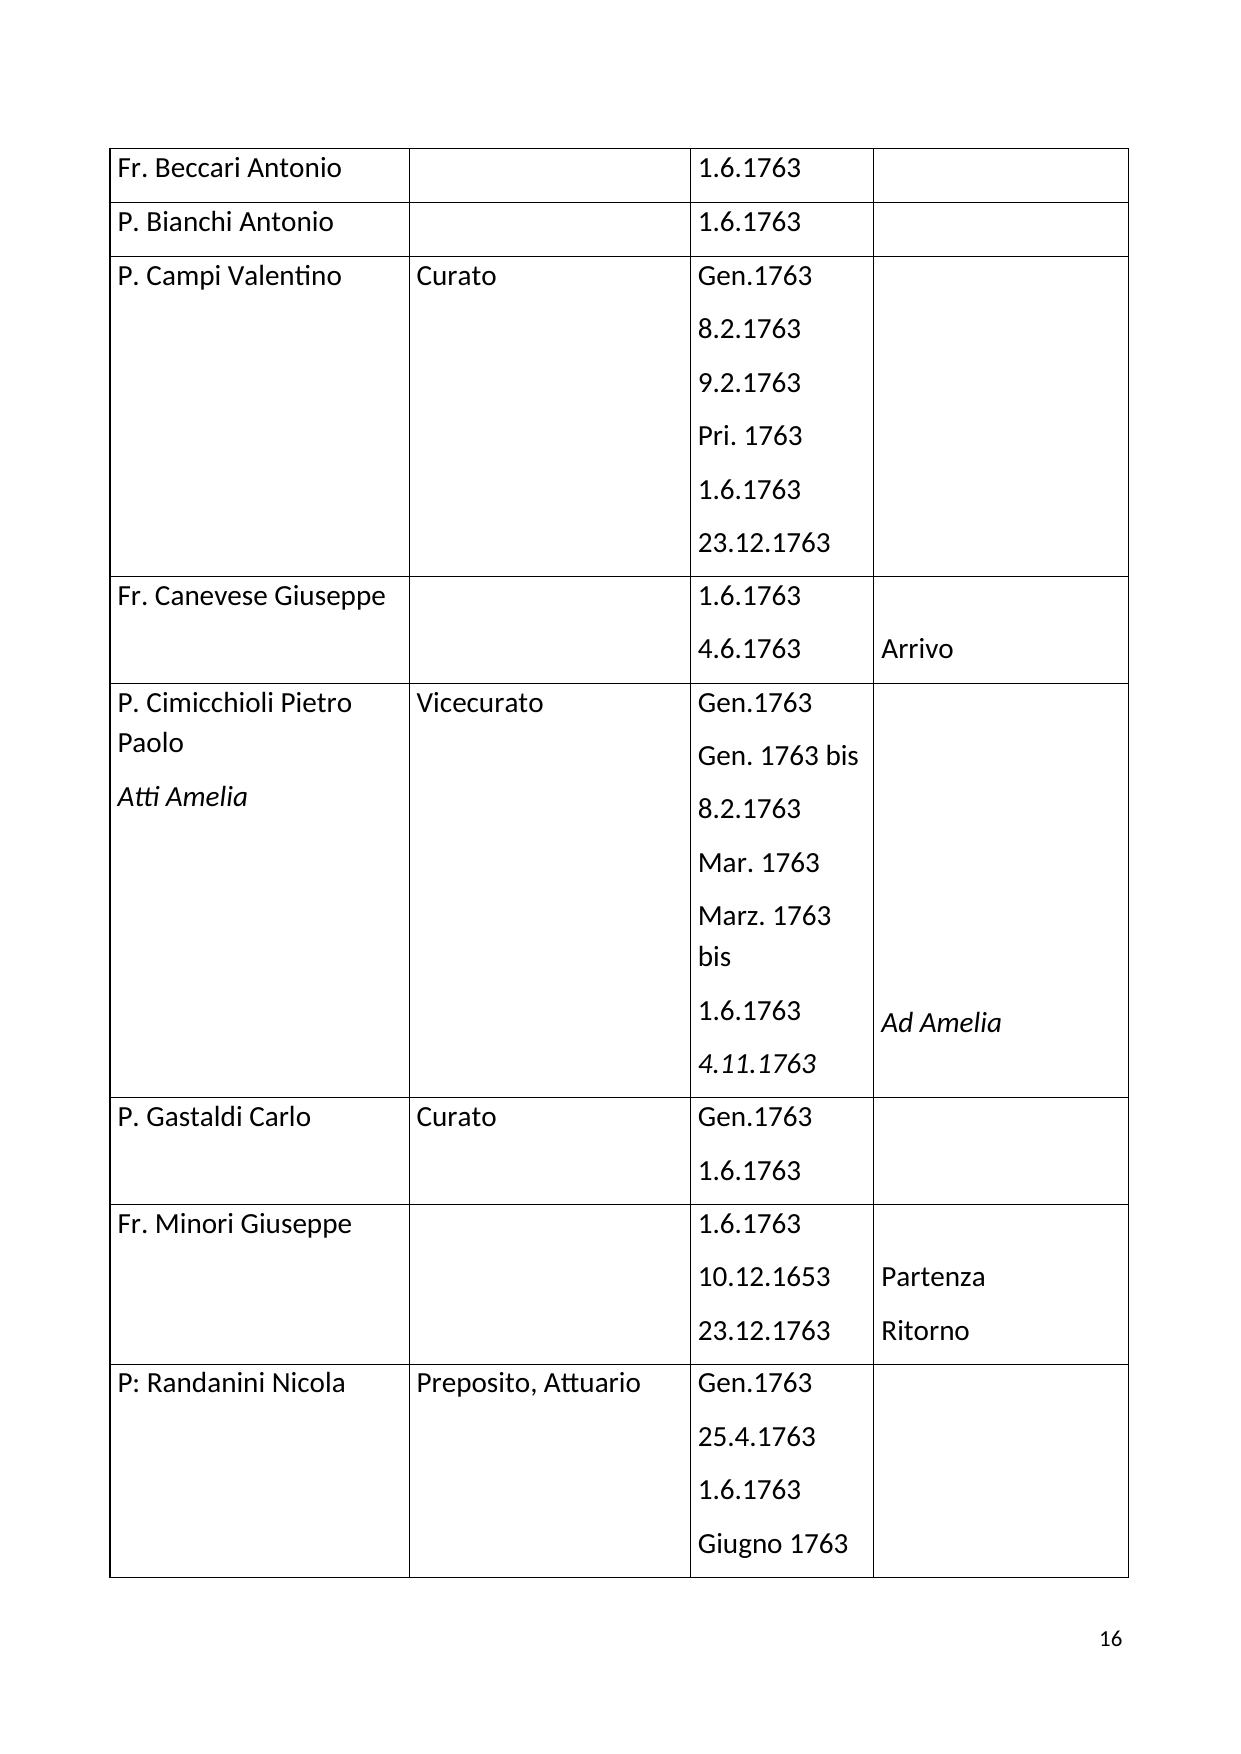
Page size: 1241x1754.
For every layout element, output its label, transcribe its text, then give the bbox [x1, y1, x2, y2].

table_cell [410, 1205, 690, 1363]
table_cell P. Campi Valentino [111, 257, 409, 576]
table_header 1.6.1763 [691, 149, 873, 202]
table_cell Fr. Canevese Giuseppe [111, 577, 409, 683]
table_cell Gen.1763 1.6.1763 [691, 1098, 873, 1204]
table_cell 1.6.1763 4.6.1763 [691, 577, 873, 683]
table_cell Arrivo [874, 577, 1128, 683]
table_cell Gen.1763 25.4.1763 1.6.1763 Giugno 1763 [691, 1365, 873, 1577]
table_cell Curato [410, 1098, 690, 1204]
table_cell Ad Amelia [874, 684, 1128, 1097]
table_cell P. Cimicchioli Pietro Paolo Atti Amelia [111, 684, 409, 1097]
table_header [874, 149, 1128, 202]
table_cell [874, 203, 1128, 256]
table_cell Vicecurato [410, 684, 690, 1097]
table_cell P. Bianchi Antonio [111, 203, 409, 256]
table_cell Gen.1763 Gen. 1763 bis 8.2.1763 Mar. 1763 Marz. 1763 bis 1.6.1763 4.11.1763 [691, 684, 873, 1097]
table_cell [410, 577, 690, 683]
table_cell P: Randanini Nicola [111, 1365, 409, 1577]
table_cell [410, 203, 690, 256]
table_cell [874, 1365, 1128, 1577]
table_cell Preposito, Attuario [410, 1365, 690, 1577]
table_cell Partenza Ritorno [874, 1205, 1128, 1363]
table_cell Fr. Minori Giuseppe [111, 1205, 409, 1363]
table_cell P. Gastaldi Carlo [111, 1098, 409, 1204]
table_cell 1.6.1763 10.12.1653 23.12.1763 [691, 1205, 873, 1363]
table_header [410, 149, 690, 202]
table_cell [874, 257, 1128, 576]
table_cell [874, 1098, 1128, 1204]
table_cell Curato [410, 257, 690, 576]
table_cell Gen.1763 8.2.1763 9.2.1763 Pri. 1763 1.6.1763 23.12.1763 [691, 257, 873, 576]
table_cell 1.6.1763 [691, 203, 873, 256]
table_header Fr. Beccari Antonio [111, 149, 409, 202]
